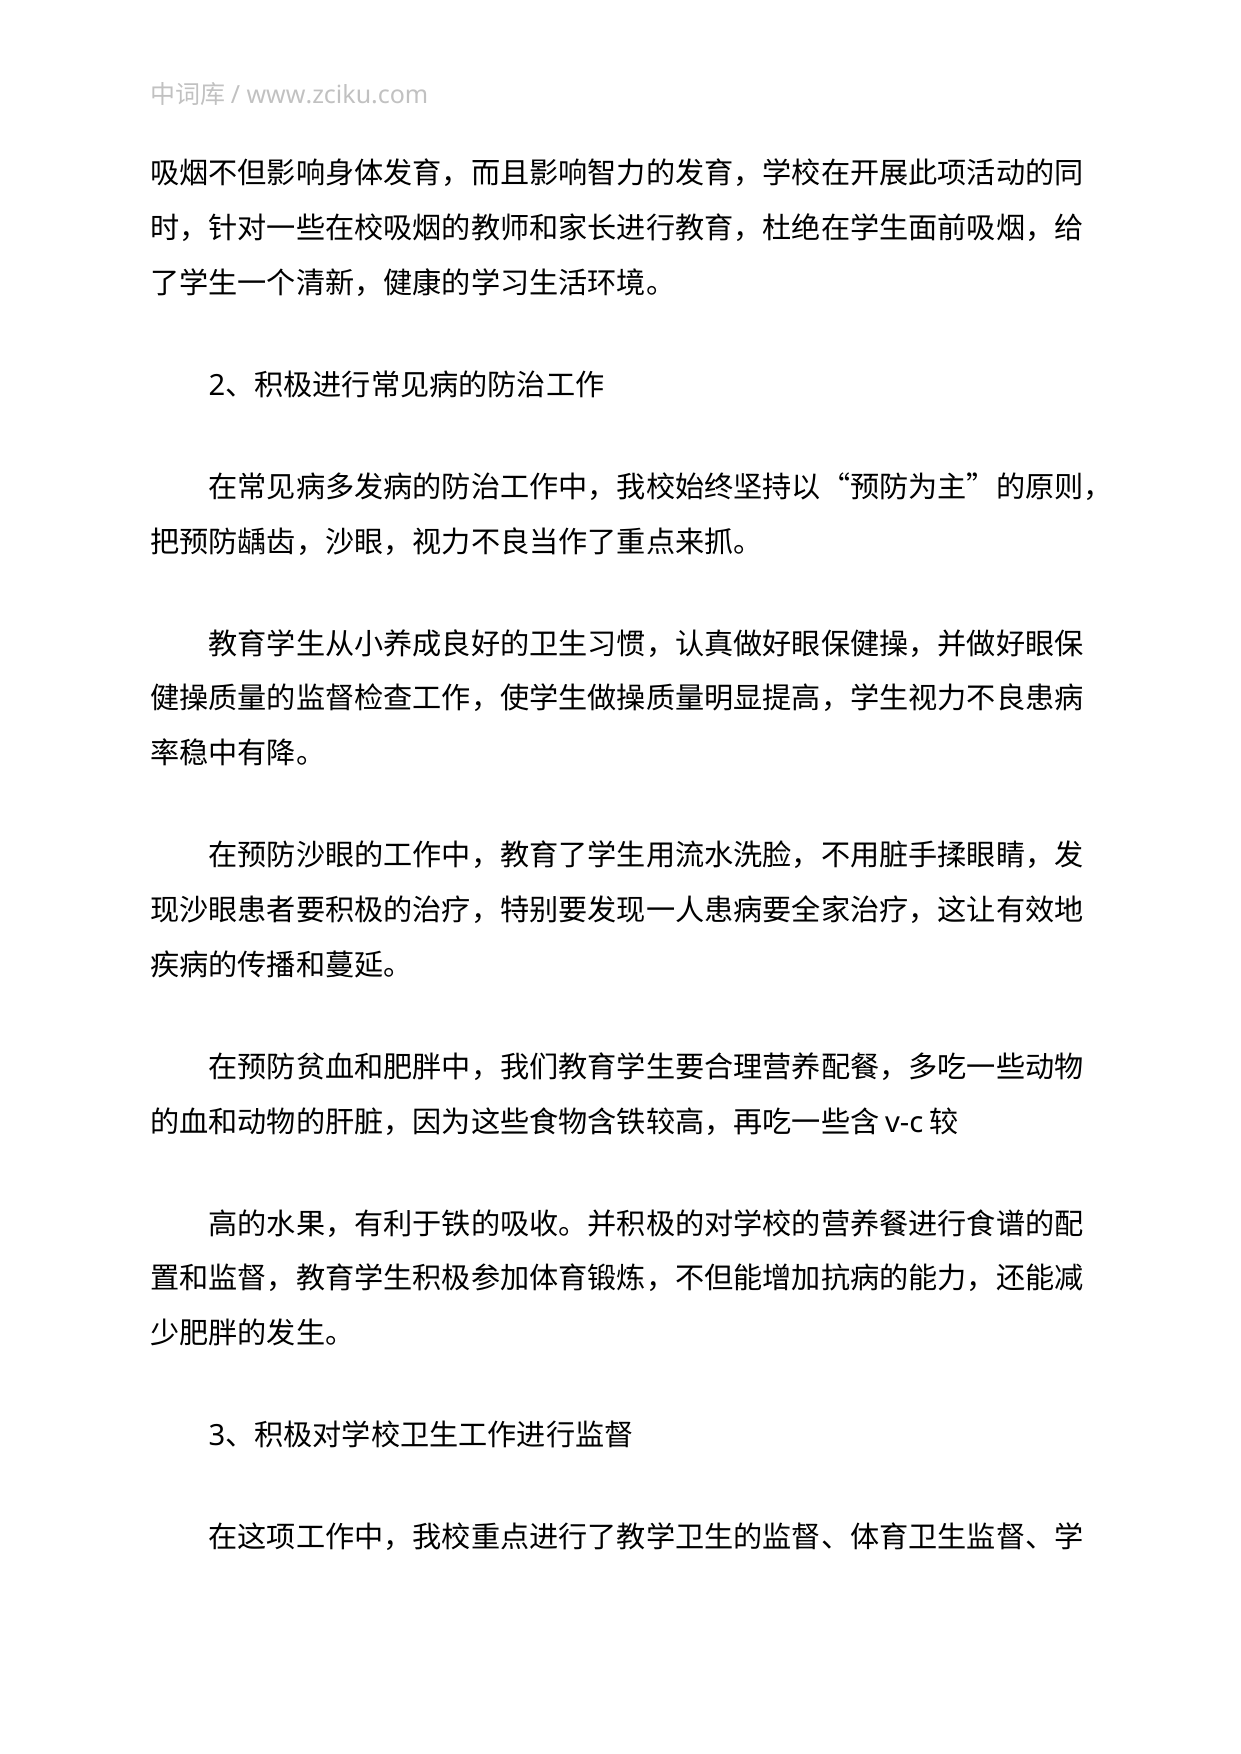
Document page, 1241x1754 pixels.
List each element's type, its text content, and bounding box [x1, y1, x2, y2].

text 2、积极进行常见病的防治工作 [150, 362, 1090, 404]
text 高的水果，有利于铁的吸收。并积极的对学校的营养餐进行食谱的配置和监督，教育学生积极参加体育锻炼，不但能增加抗病的能力，还能减少肥胖的发生。 [150, 1200, 1090, 1352]
text 在预防贫血和肥胖中，我们教育学生要合理营养配餐，多吃一些动物的血和动物的肝脏，因为这些食物含铁较高，再吃一些含v-c较 [150, 1043, 1090, 1141]
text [150, 1514, 1090, 1556]
text 在预防沙眼的工作中，教育了学生用流水洗脸，不用脏手揉眼睛，发现沙眼患者要积极的治疗，特别要发现一人患病要全家治疗，这让有效地疾病的传播和蔓延。 [150, 832, 1090, 984]
text 在常见病多发病的防治工作中，我校始终坚持以“预防为主”的原则，把预防龋齿，沙眼，视力不良当作了重点来抓。 [150, 463, 1090, 561]
text 教育学生从小养成良好的卫生习惯，认真做好眼保健操，并做好眼保健操质量的监督检查工作，使学生做操质量明显提高，学生视力不良患病率稳中有降。 [150, 620, 1090, 772]
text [150, 150, 1090, 302]
text 3、积极对学校卫生工作进行监督 [150, 1412, 1090, 1454]
